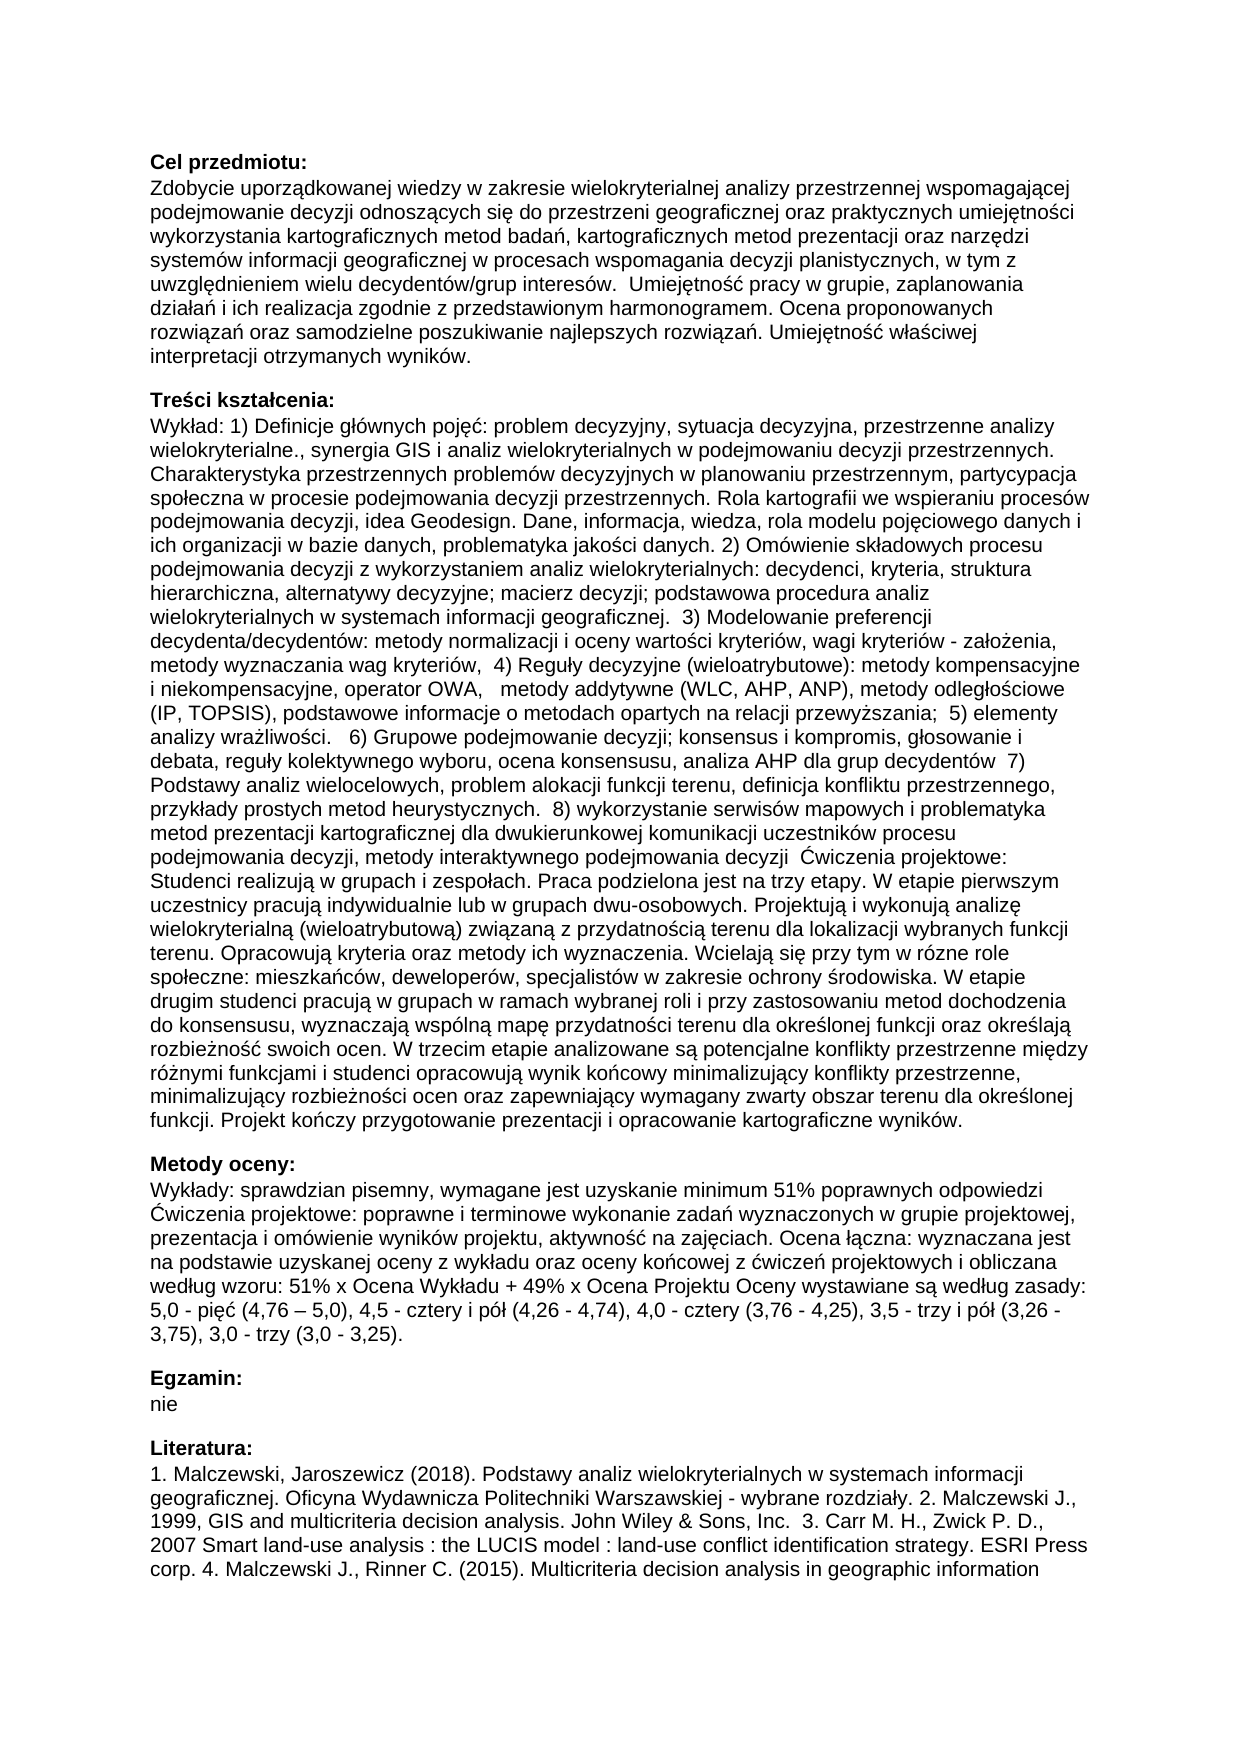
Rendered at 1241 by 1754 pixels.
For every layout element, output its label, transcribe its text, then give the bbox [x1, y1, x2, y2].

text nie [150, 1392, 1090, 1416]
text Zdobycie uporządkowanej wiedzy w zakresie wielokryterialnej analizy przestrzennej wspomagającej podejmowanie decyzji odnoszących się do przestrzeni geograficznej oraz praktycznych umiejętności wykorzystania kartograficznych metod badań, kartograficznych metod prezentacji oraz narzędzi systemów informacji geograficznej w procesach wspomagania decyzji planistycznych, w tym z uwzględnieniem wielu decydentów/grup interesów. Umiejętność pracy w grupie, zaplanowania działań i ich realizacja zgodnie z przedstawionym harmonogramem. Ocena proponowanych rozwiązań oraz samodzielne poszukiwanie najlepszych rozwiązań. Umiejętność właściwej interpretacji otrzymanych wyników. [150, 176, 1090, 368]
text Cel przedmiotu: [150, 150, 1090, 174]
text Treści kształcenia: [150, 387, 1090, 411]
text Literatura: [150, 1435, 1090, 1459]
text Metody oceny: [150, 1152, 1090, 1176]
text Egzamin: [150, 1366, 1090, 1389]
text Wykłady: sprawdzian pisemny, wymagane jest uzyskanie minimum 51% poprawnych odpowiedzi Ćwiczenia projektowe: poprawne i terminowe wykonanie zadań wyznaczonych w grupie projektowej, prezentacja i omówienie wyników projektu, aktywność na zajęciach. Ocena łączna: wyznaczana jest na podstawie uzyskanej oceny z wykładu oraz oceny końcowej z ćwiczeń projektowych i obliczana według wzoru: 51% x Ocena Wykładu + 49% x Ocena Projektu Oceny wystawiane są według zasady: 5,0 - pięć (4,76 – 5,0), 4,5 - cztery i pół (4,26 - 4,74), 4,0 - cztery (3,76 - 4,25), 3,5 - trzy i pół (3,26 - 3,75), 3,0 - trzy (3,0 - 3,25). [150, 1178, 1090, 1346]
text Wykład: 1) Definicje głównych pojęć: problem decyzyjny, sytuacja decyzyjna, przestrzenne analizy wielokryterialne., synergia GIS i analiz wielokryterialnych w podejmowaniu decyzji przestrzennych. Charakterystyka przestrzennych problemów decyzyjnych w planowaniu przestrzennym, partycypacja społeczna w procesie podejmowania decyzji przestrzennych. Rola kartografii we wspieraniu procesów podejmowania decyzji, idea Geodesign. Dane, informacja, wiedza, rola modelu pojęciowego danych i ich organizacji w bazie danych, problematyka jakości danych. 2) Omówienie składowych procesu podejmowania decyzji z wykorzystaniem analiz wielokryterialnych: decydenci, kryteria, struktura hierarchiczna, alternatywy decyzyjne; macierz decyzji; podstawowa procedura analiz wielokryterialnych w systemach informacji geograficznej. 3) Modelowanie preferencji decydenta/decydentów: metody normalizacji i oceny wartości kryteriów, wagi kryteriów - założenia, metody wyznaczania wag kryteriów, 4) Reguły decyzyjne (wieloatrybutowe): metody kompensacyjne i niekompensacyjne, operator OWA, metody addytywne (WLC, AHP, ANP), metody odległościowe (IP, TOPSIS), podstawowe informacje o metodach opartych na relacji przewyższania; 5) elementy analizy wrażliwości. 6) Grupowe podejmowanie decyzji; konsensus i kompromis, głosowanie i debata, reguły kolektywnego wyboru, ocena konsensusu, analiza AHP dla grup decydentów 7) Podstawy analiz wielocelowych, problem alokacji funkcji terenu, definicja konfliktu przestrzennego, przykłady prostych metod heurystycznych. 8) wykorzystanie serwisów mapowych i problematyka metod prezentacji kartograficznej dla dwukierunkowej komunikacji uczestników procesu podejmowania decyzji, metody interaktywnego podejmowania decyzji Ćwiczenia projektowe: Studenci realizują w grupach i zespołach. Praca podzielona jest na trzy etapy. W etapie pierwszym uczestnicy pracują indywidualnie lub w grupach dwu-osobowych. Projektują i wykonują analizę wielokryterialną (wieloatrybutową) związaną z przydatnością terenu dla lokalizacji wybranych funkcji terenu. Opracowują kryteria oraz metody ich wyznaczenia. Wcielają się przy tym w rózne role społeczne: mieszkańców, deweloperów, specjalistów w zakresie ochrony środowiska. W etapie drugim studenci pracują w grupach w ramach wybranej roli i przy zastosowaniu metod dochodzenia do konsensusu, wyznaczają wspólną mapę przydatności terenu dla określonej funkcji oraz określają rozbieżność swoich ocen. W trzecim etapie analizowane są potencjalne konflikty przestrzenne między różnymi funkcjami i studenci opracowują wynik końcowy minimalizujący konflikty przestrzenne, minimalizujący rozbieżności ocen oraz zapewniający wymagany zwarty obszar terenu dla określonej funkcji. Projekt kończy przygotowanie prezentacji i opracowanie kartograficzne wyników. [150, 413, 1090, 1132]
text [150, 1461, 1090, 1581]
